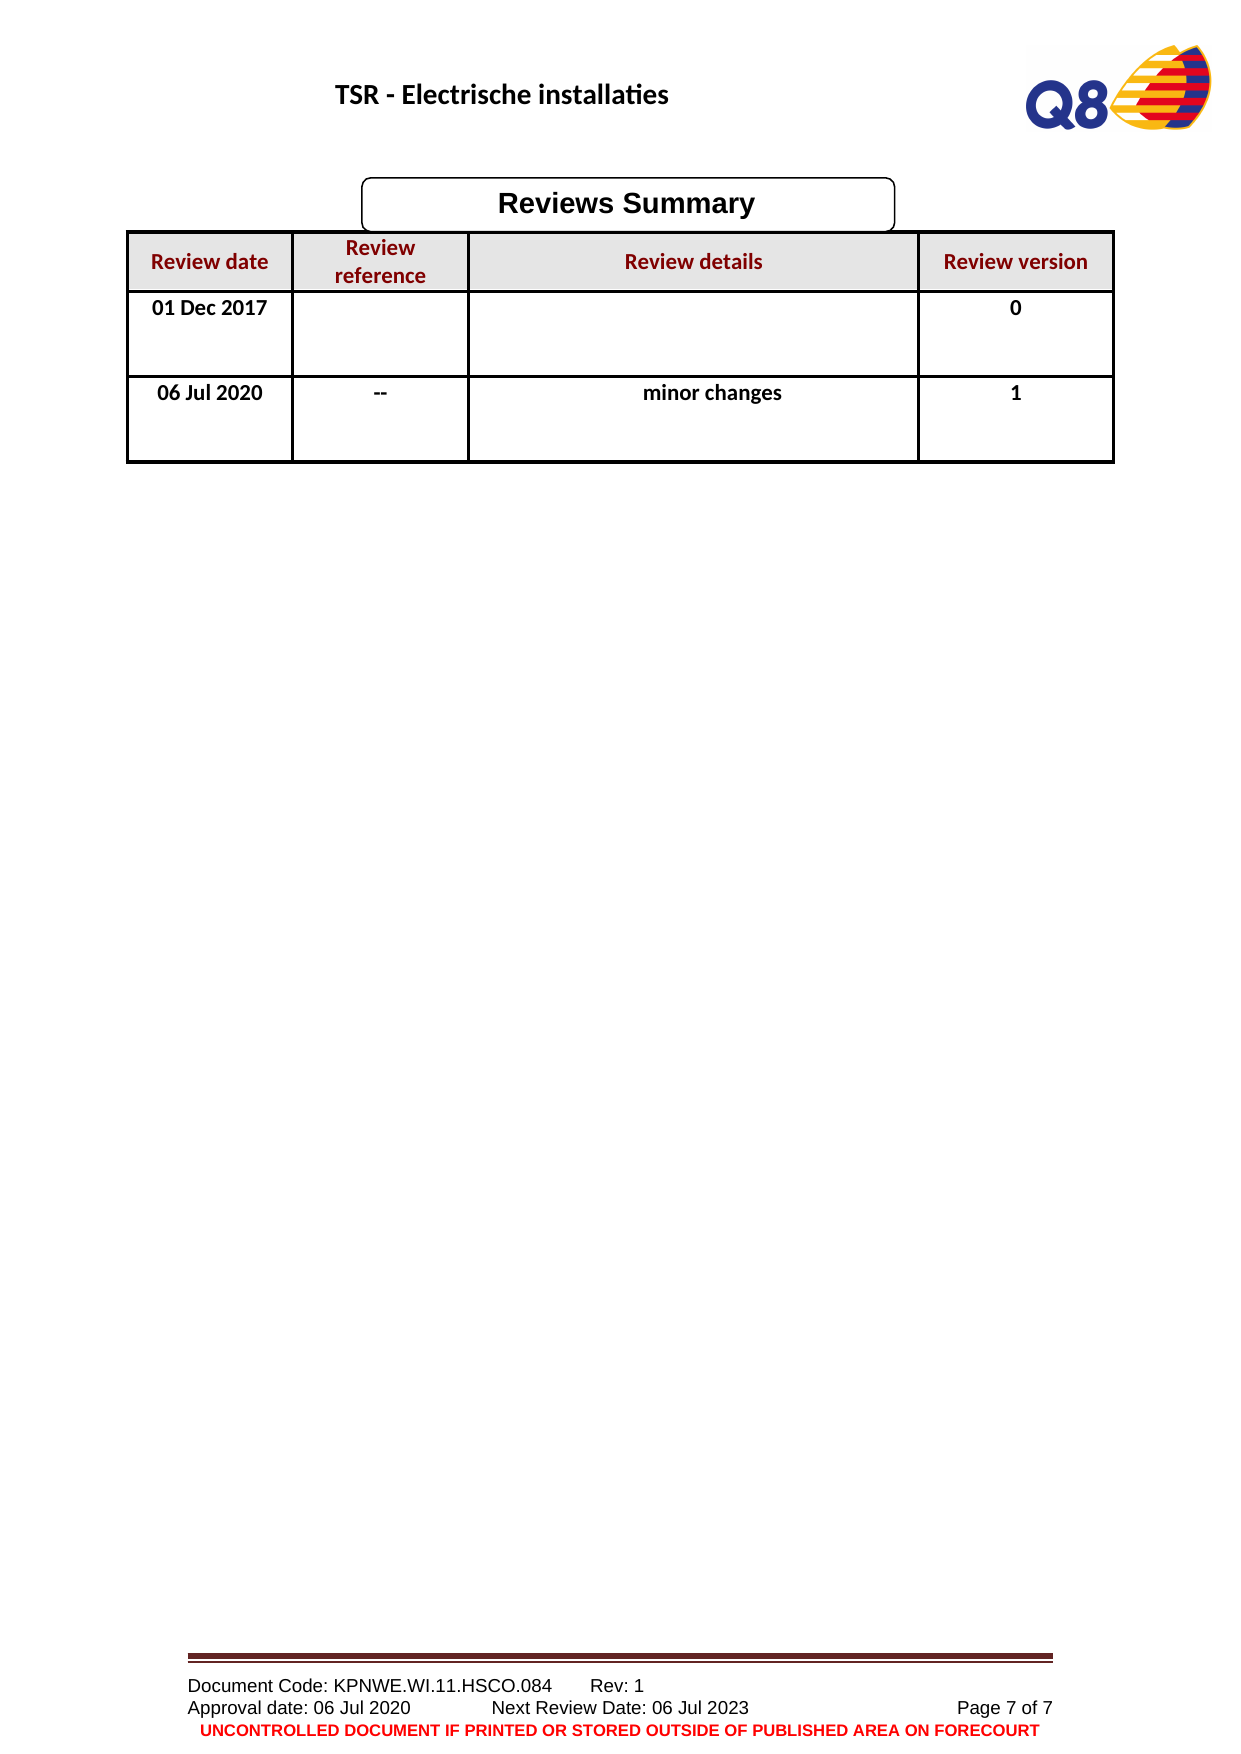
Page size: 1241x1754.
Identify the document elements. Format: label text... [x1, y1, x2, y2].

table_cell 06 Jul 2020 [129, 378, 291, 460]
table_cell minor changes [470, 378, 917, 460]
table_header Review date [129, 234, 291, 289]
table_cell [470, 293, 917, 375]
table_cell -- [294, 378, 467, 460]
table_cell 1 [920, 378, 1112, 460]
table_cell 01 Dec 2017 [129, 293, 291, 375]
table_cell [294, 293, 467, 375]
table_header Review details [470, 234, 917, 289]
table_cell 0 [920, 293, 1112, 375]
picture [1025, 45, 1212, 132]
table_header Review reference [294, 234, 467, 289]
table_header Review version [920, 234, 1112, 289]
